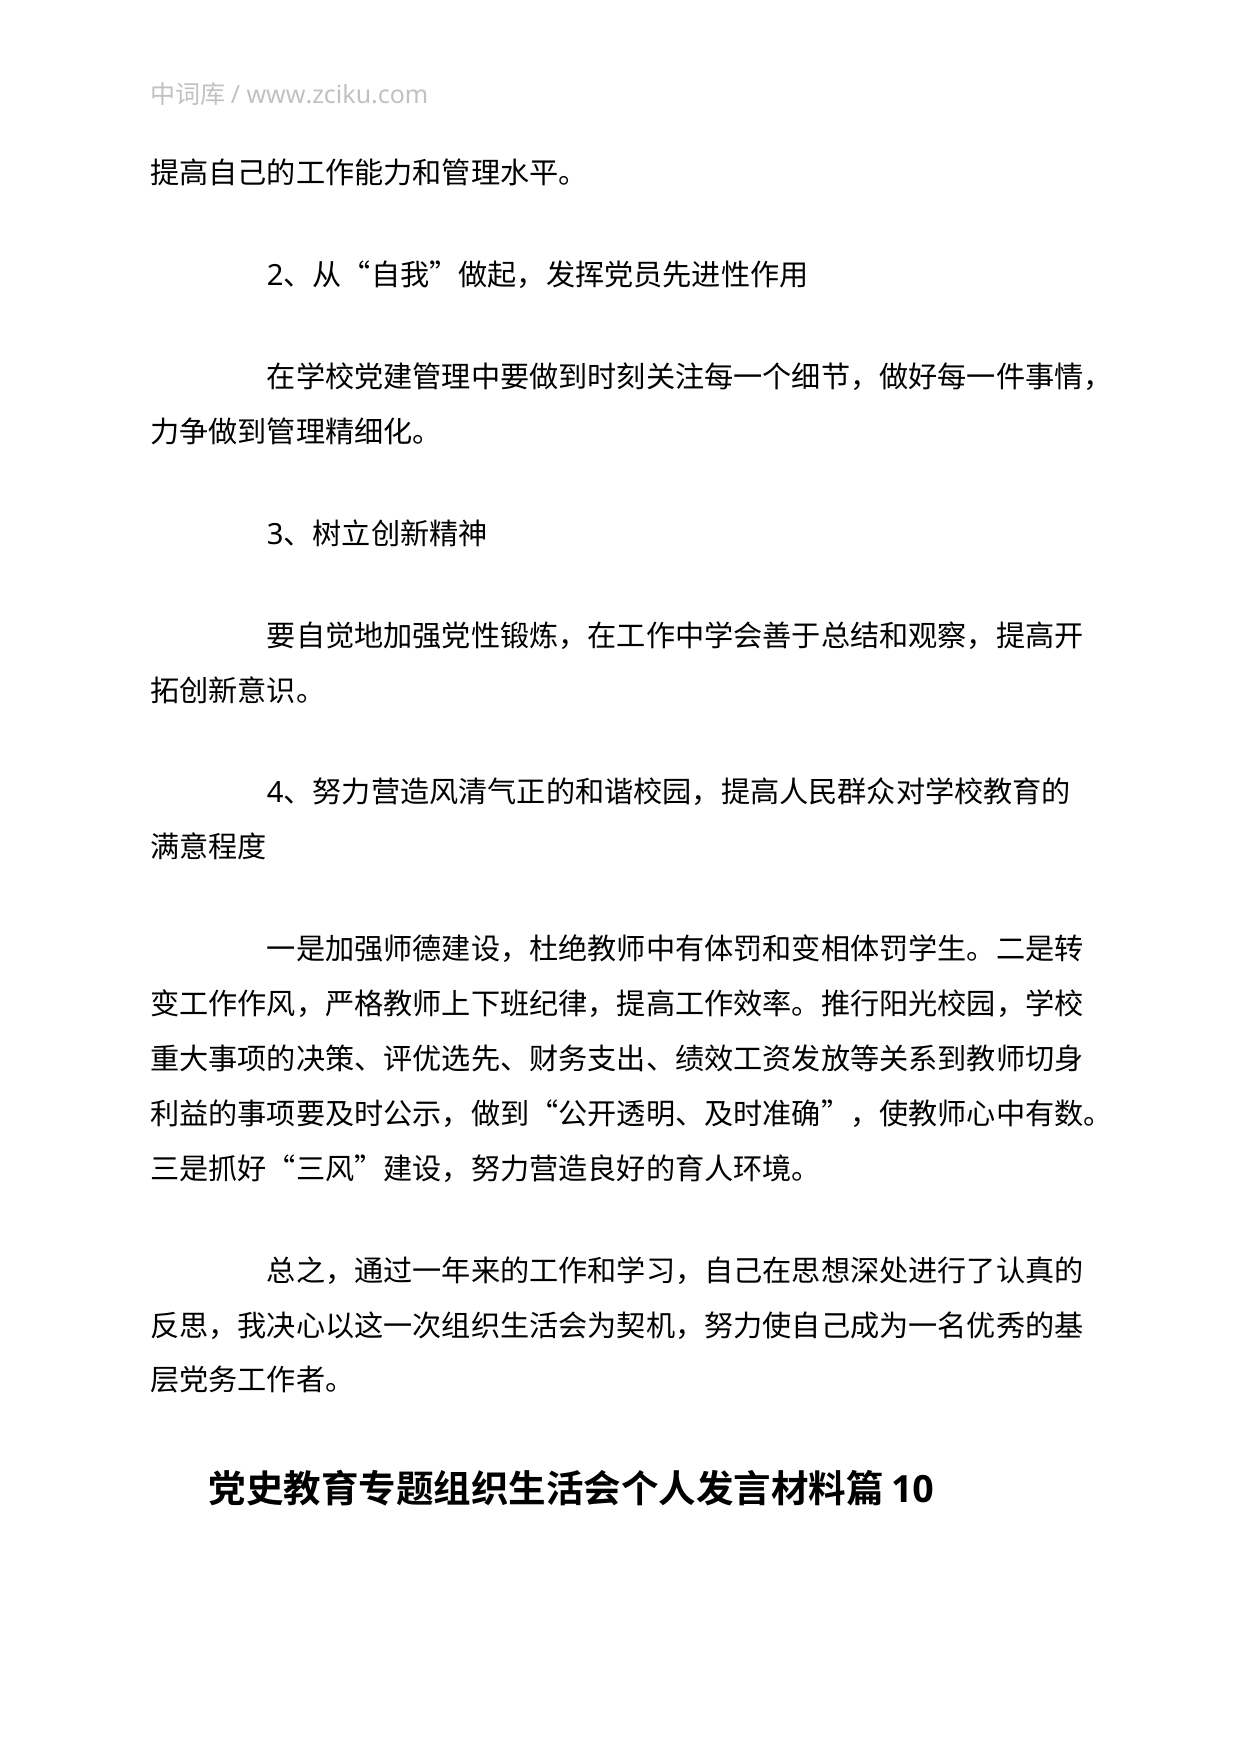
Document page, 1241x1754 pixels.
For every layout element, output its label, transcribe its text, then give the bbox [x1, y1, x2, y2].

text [150, 150, 1090, 192]
text 2、从“自我”做起，发挥党员先进性作用 [150, 252, 1090, 294]
text 党史教育专题组织生活会个人发言材料篇10 [150, 1459, 1090, 1513]
text 3、树立创新精神 [150, 510, 1090, 553]
text 要自觉地加强党性锻炼，在工作中学会善于总结和观察，提高开拓创新意识。 [150, 612, 1090, 709]
text 在学校党建管理中要做到时刻关注每一个细节，做好每一件事情，力争做到管理精细化。 [150, 354, 1090, 451]
text 总之，通过一年来的工作和学习，自己在思想深处进行了认真的反思，我决心以这一次组织生活会为契机，努力使自己成为一名优秀的基层党务工作者。 [150, 1247, 1090, 1399]
text 4、努力营造风清气正的和谐校园，提高人民群众对学校教育的满意程度 [150, 769, 1090, 866]
text 一是加强师德建设，杜绝教师中有体罚和变相体罚学生。二是转变工作作风，严格教师上下班纪律，提高工作效率。推行阳光校园，学校重大事项的决策、评优选先、财务支出、绩效工资发放等关系到教师切身利益的事项要及时公示，做到“公开透明、及时准确”，使教师心中有数。三是抓好“三风”建设，努力营造良好的育人环境。 [150, 926, 1090, 1188]
